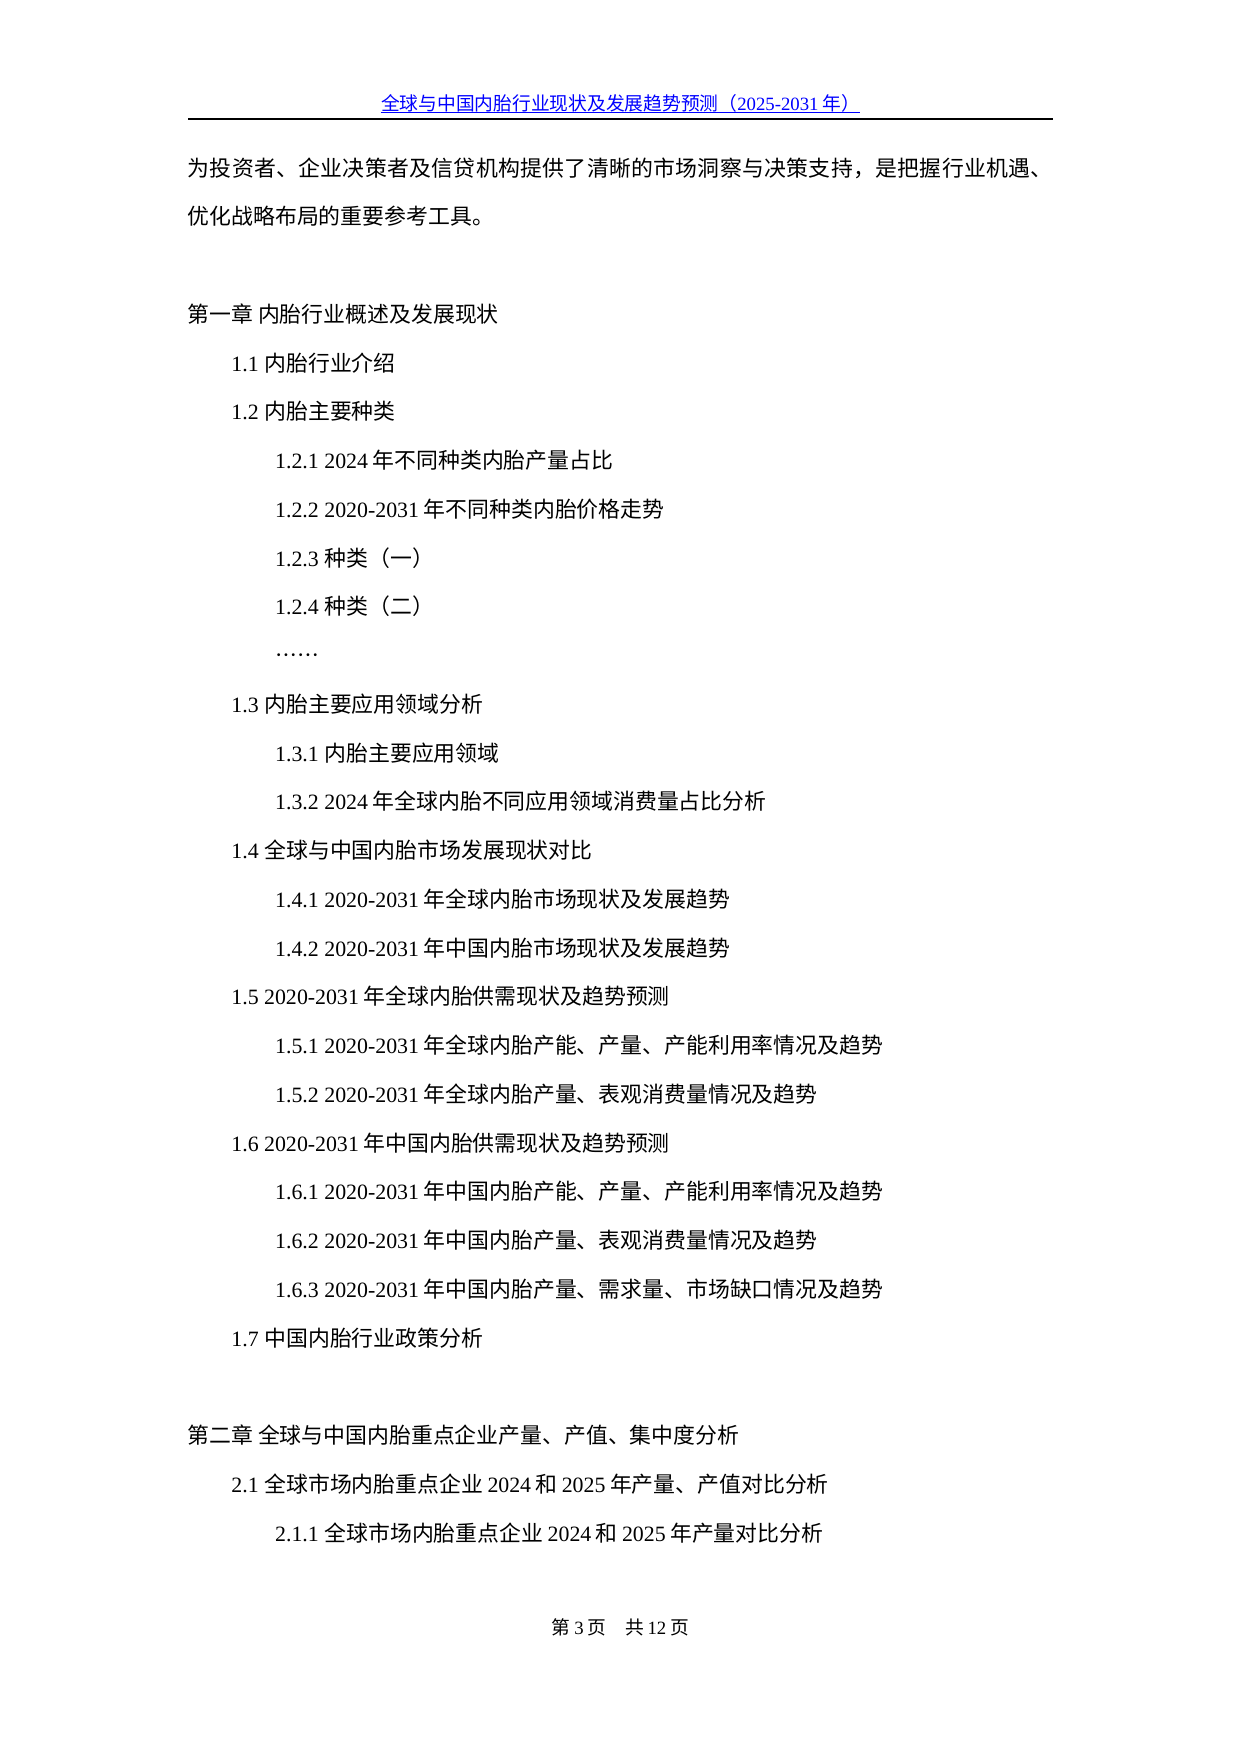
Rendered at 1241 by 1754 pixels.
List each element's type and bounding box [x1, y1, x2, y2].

text [187, 150, 1053, 1548]
